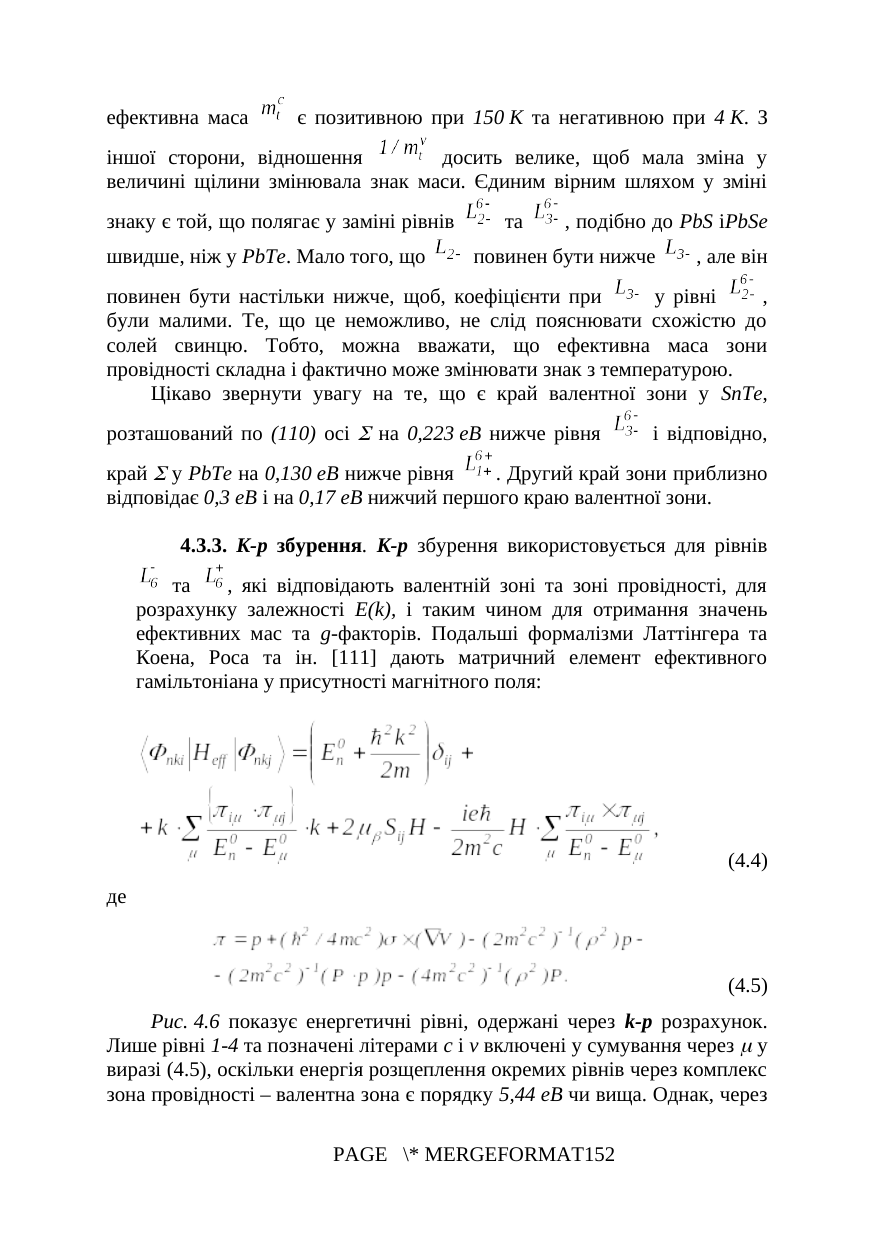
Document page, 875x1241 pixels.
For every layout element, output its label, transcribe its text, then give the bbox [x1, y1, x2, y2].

text Цікаво звернути увагу на те, що є край валентної зони у SnTe, розташований по (110) осі на 0,223 eВ нижче рівня і відповідно, край у PbTe на 0,130 eВ нижче рівня . Другий край зони приблизно відповідає 0,3 eВ і на 0,17 eВ нижчий першого краю валентної зони. [106, 381, 768, 509]
text 4.3.3. K-p збурення. K-p збурення використовується для рівнів та , які відповідають валентній зоні та зоні провідності, для розрахунку залежності E(k), і таким чином для отримання значень ефективних мас та g-факторів. Подальші формалізми Латтінгера та Коена, Роса та ін. [111] дають матричний елемент ефективного гамільтоніана у присутності магнітного поля: [136, 533, 768, 693]
text (4.5) [106, 920, 768, 997]
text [106, 1009, 768, 1106]
text де [106, 884, 768, 908]
text (4.4) [106, 717, 768, 872]
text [106, 89, 768, 381]
